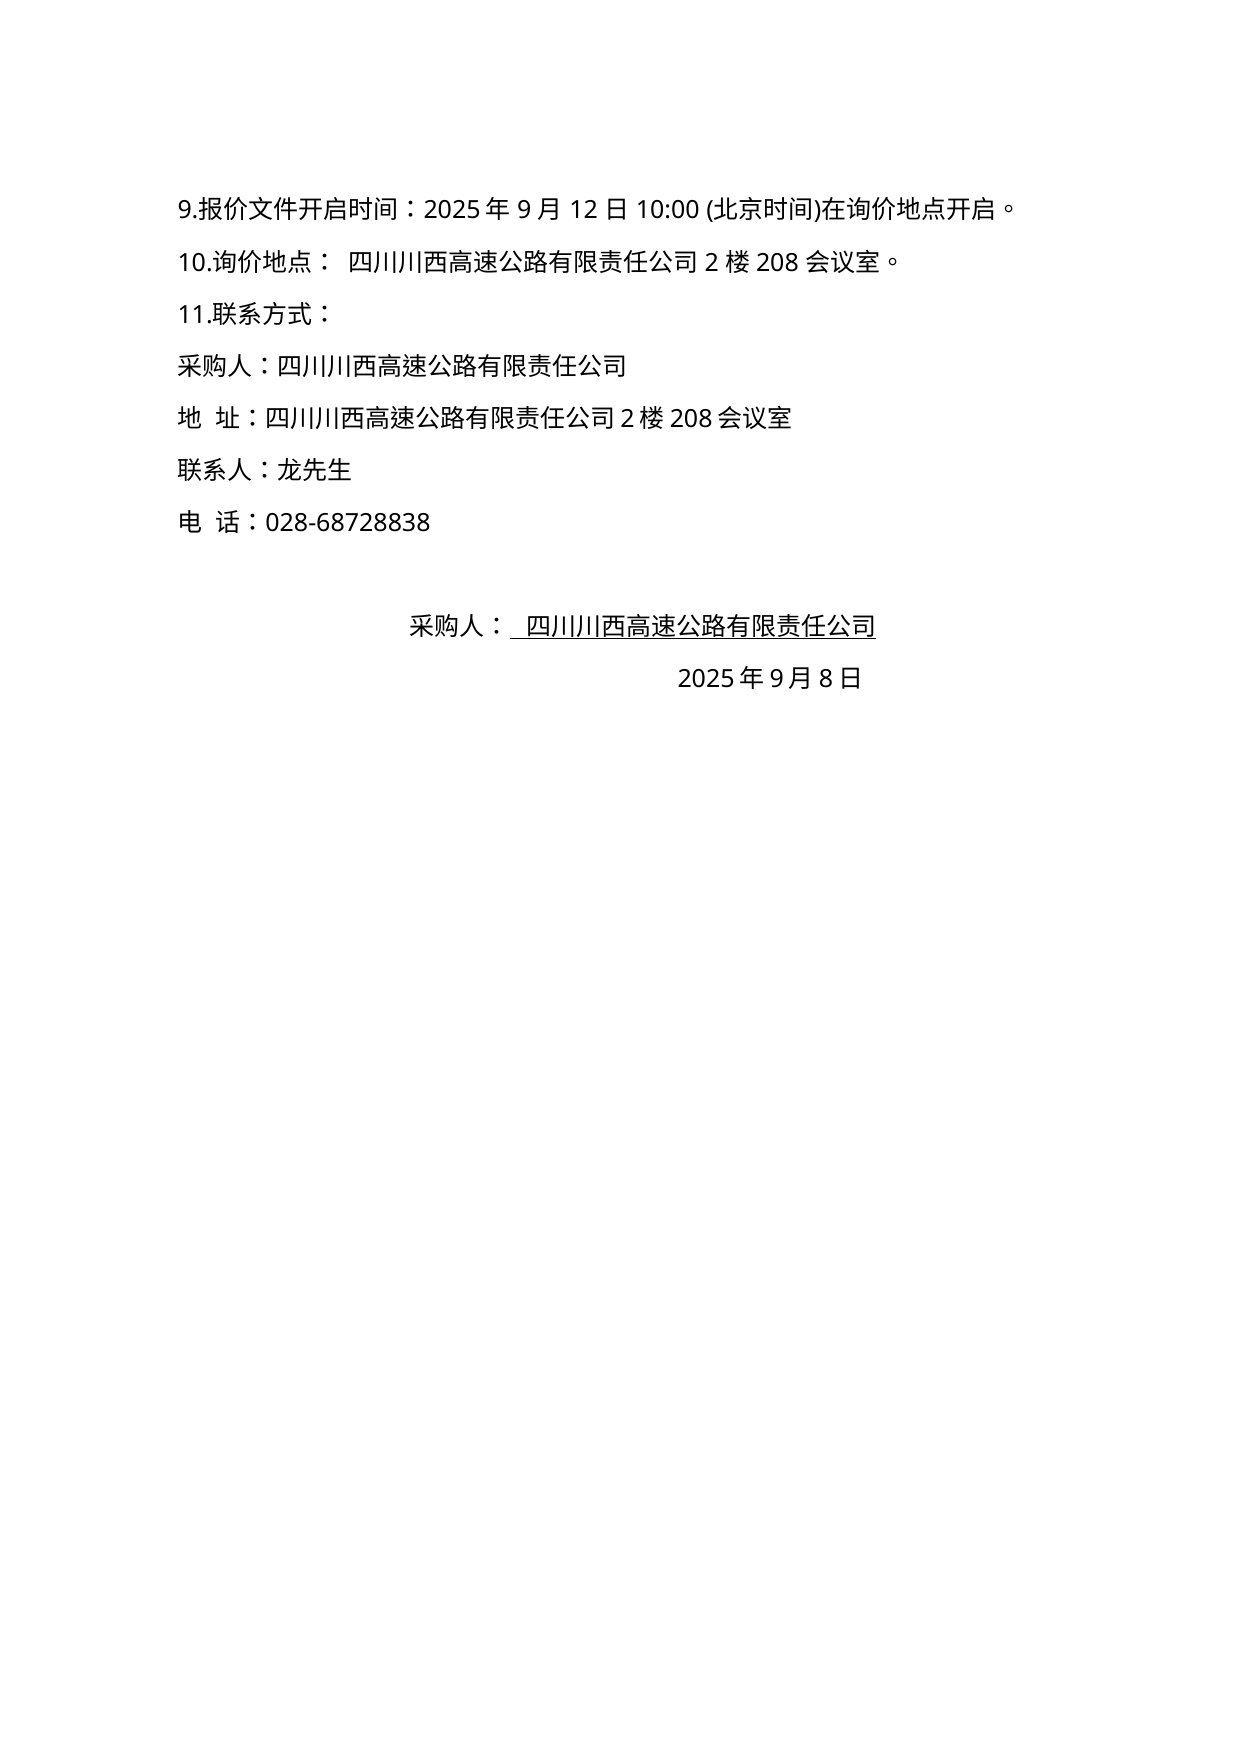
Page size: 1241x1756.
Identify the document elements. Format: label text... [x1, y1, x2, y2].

text 电 话：028-68728838 [177, 490, 1063, 542]
text 地 址：四川川西高速公路有限责任公司2楼208会议室 [177, 386, 1063, 438]
text 11.联系方式： [177, 281, 1063, 333]
text 2025年9月8日 [177, 646, 1063, 698]
text 10.询价地点： 四川川西高速公路有限责任公司 2 楼 208 会议室。 [177, 229, 1063, 281]
text 9.报价文件开启时间：2025年 9 月 12 日 10:00 (北京时间)在询价地点开启。 [177, 177, 1063, 229]
text 联系人：龙先生 [177, 438, 1063, 490]
text 采购人： 四川川西高速公路有限责任公司 [177, 594, 1063, 646]
text 采购人：四川川西高速公路有限责任公司 [177, 333, 1063, 386]
